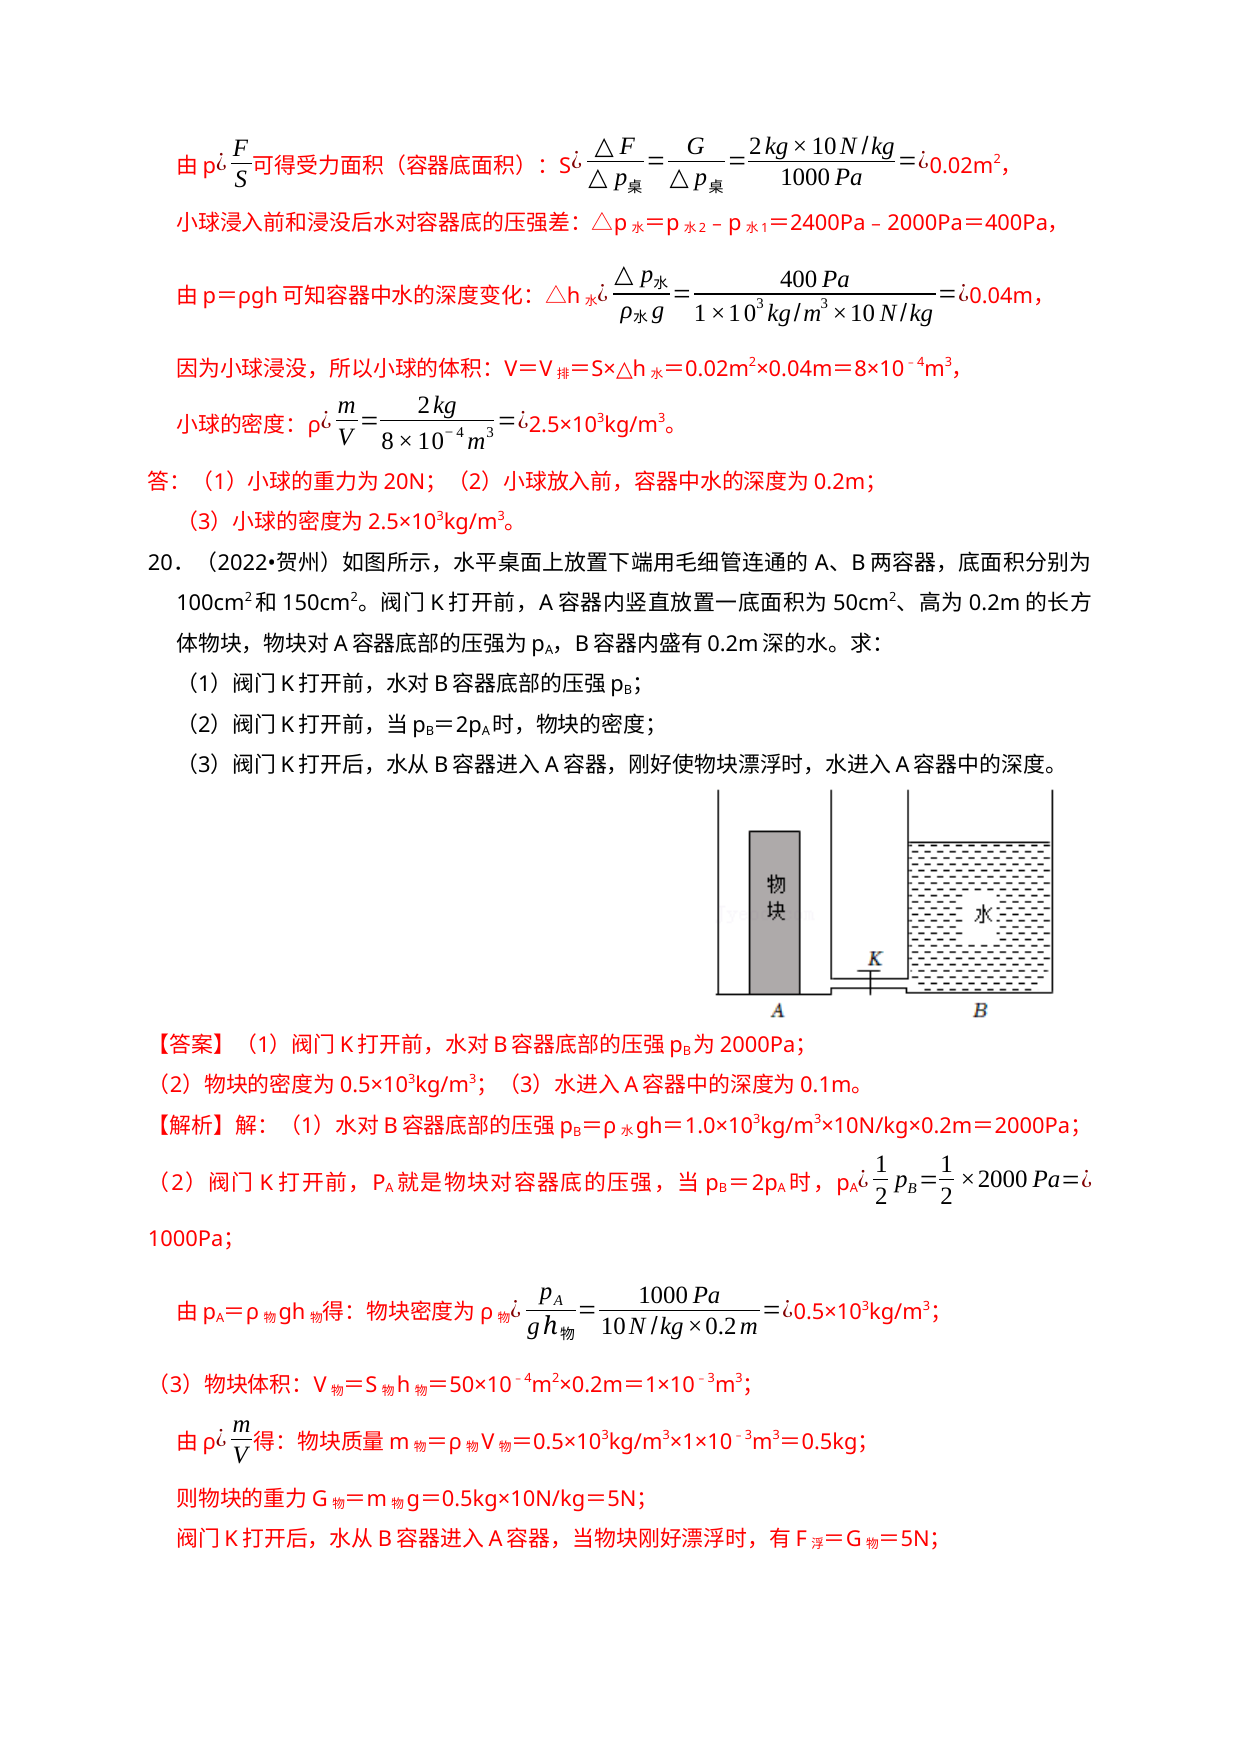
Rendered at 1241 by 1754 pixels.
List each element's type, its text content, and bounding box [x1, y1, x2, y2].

text （2）阀门K打开前，PA就是物块对容器底的压强，当pB＝2pA时，pA1000Pa； [148, 1148, 1093, 1254]
text （2）阀门K打开前，当pB＝2pA时，物块的密度； [176, 707, 1093, 739]
picture [713, 787, 1055, 1019]
text （3）阀门K打开后，水从B容器进入A容器，刚好使物块漂浮时，水进入A容器中的深度。 [176, 747, 1093, 779]
text 因为小球浸没，所以小球的体积：V＝V排＝S×△h水＝0.02m2×0.04m＝8×10﹣4m3， [176, 350, 1093, 383]
text 小球浸入前和浸没后水对容器底的压强差：△p水＝p水2﹣p水1＝2400Pa﹣2000Pa＝400Pa， [176, 204, 1093, 237]
text （3）物块体积：V物＝S物h物＝50×10﹣4m2×0.2m＝1×10﹣3m3； [148, 1367, 1093, 1399]
text 答：（1）小球的重力为20N；（2）小球放入前，容器中水的深度为0.2m； [148, 464, 1093, 496]
text 由ρ得：物块质量m物＝ρ物V物＝0.5×103kg/m3×1×10﹣3m3＝0.5kg； [176, 1407, 1093, 1472]
text 阀门K打开后，水从B容器进入A容器，当物块刚好漂浮时，有F浮＝G物＝5N； [176, 1521, 1093, 1553]
text 由pA＝ρ物gh物得：物块密度为ρ物0.5×103kg/m3； [176, 1262, 1093, 1359]
text 由p可得受力面积（容器底面积）：S0.02m2， [176, 132, 1093, 197]
text 则物块的重力G物＝m物g＝0.5kg×10N/kg＝5N； [176, 1480, 1093, 1513]
text （3）小球的密度为2.5×103kg/m3。 [176, 504, 1093, 537]
text 【答案】（1）阀门K打开前，水对B容器底部的压强pB为2000Pa； [148, 1027, 1093, 1059]
text 由p＝ρgh可知容器中水的深度变化：△h水0.04m， [176, 245, 1093, 342]
text 20．（2022•贺州）如图所示，水平桌面上放置下端用毛细管连通的A、B两容器，底面积分别为100cm2和150cm2。阀门K打开前，A容器内竖直放置一底面积为50cm2、高为0.2m的长方体物块，物块对A容器底部的压强为pA，B容器内盛有0.2m深的水。求： [148, 544, 1093, 658]
text 【解析】解：（1）水对B容器底部的压强pB＝ρ水gh＝1.0×103kg/m3×10N/kg×0.2m＝2000Pa； [148, 1108, 1093, 1140]
text （1）阀门K打开前，水对B容器底部的压强pB； [176, 666, 1093, 699]
text （2）物块的密度为0.5×103kg/m3；（3）水进入A容器中的深度为0.1m。 [148, 1067, 1093, 1100]
text 小球的密度：ρ2.5×103kg/m3。 [176, 391, 1093, 456]
